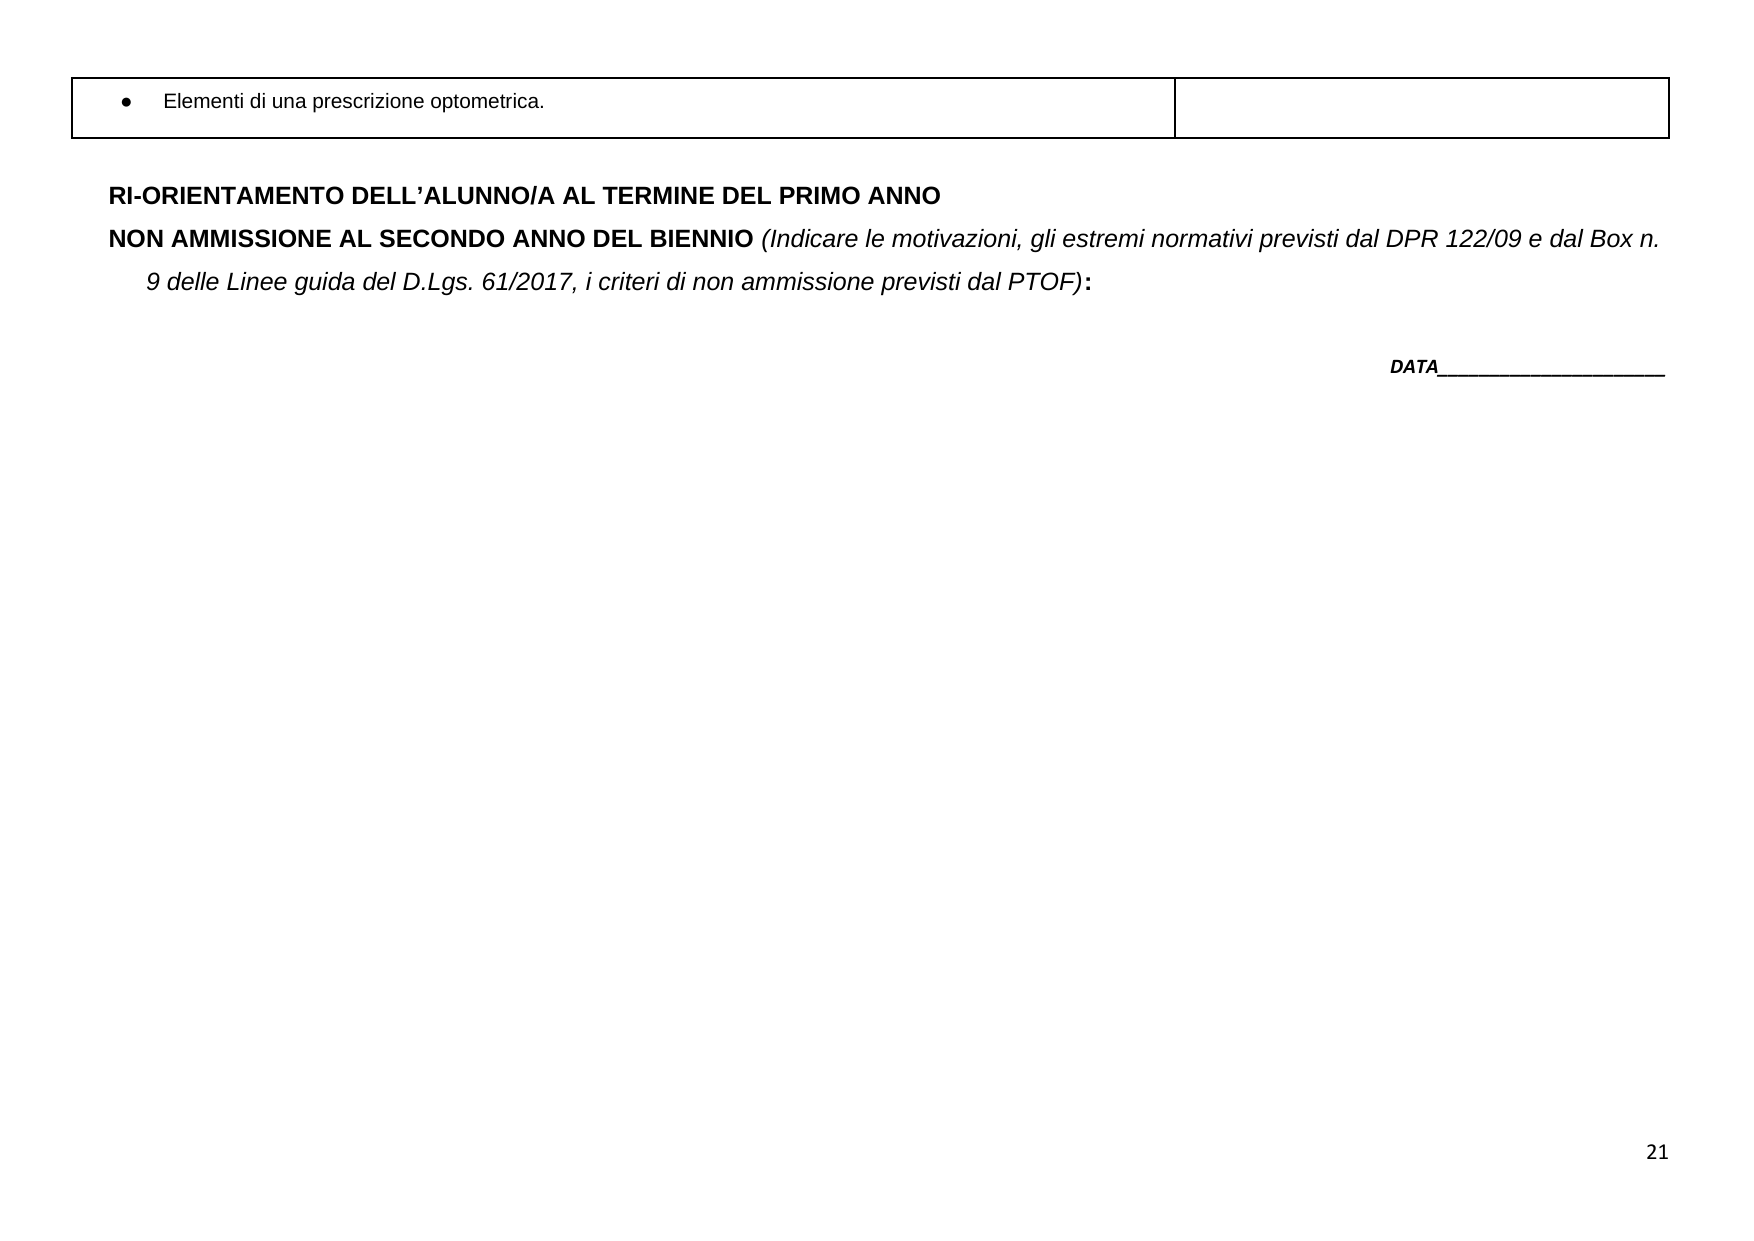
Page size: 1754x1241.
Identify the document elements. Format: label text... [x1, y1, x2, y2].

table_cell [73, 79, 1174, 137]
list RI-ORIENTAMENTO DELL’ALUNNO/A AL TERMINE DEL PRIMO ANNO [108, 181, 1669, 209]
list NON AMMISSIONE AL SECONDO ANNO DEL BIENNIO (Indicare le motivazioni, gli estremi normativi previsti dal DPR 122/09 e dal Box n. 9 delle Linee guida del D.Lgs. 61/2017, i criteri di non ammissione previsti dal PTOF): [108, 224, 1669, 296]
text DATA______________________ [71, 353, 1669, 379]
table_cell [1176, 79, 1668, 137]
